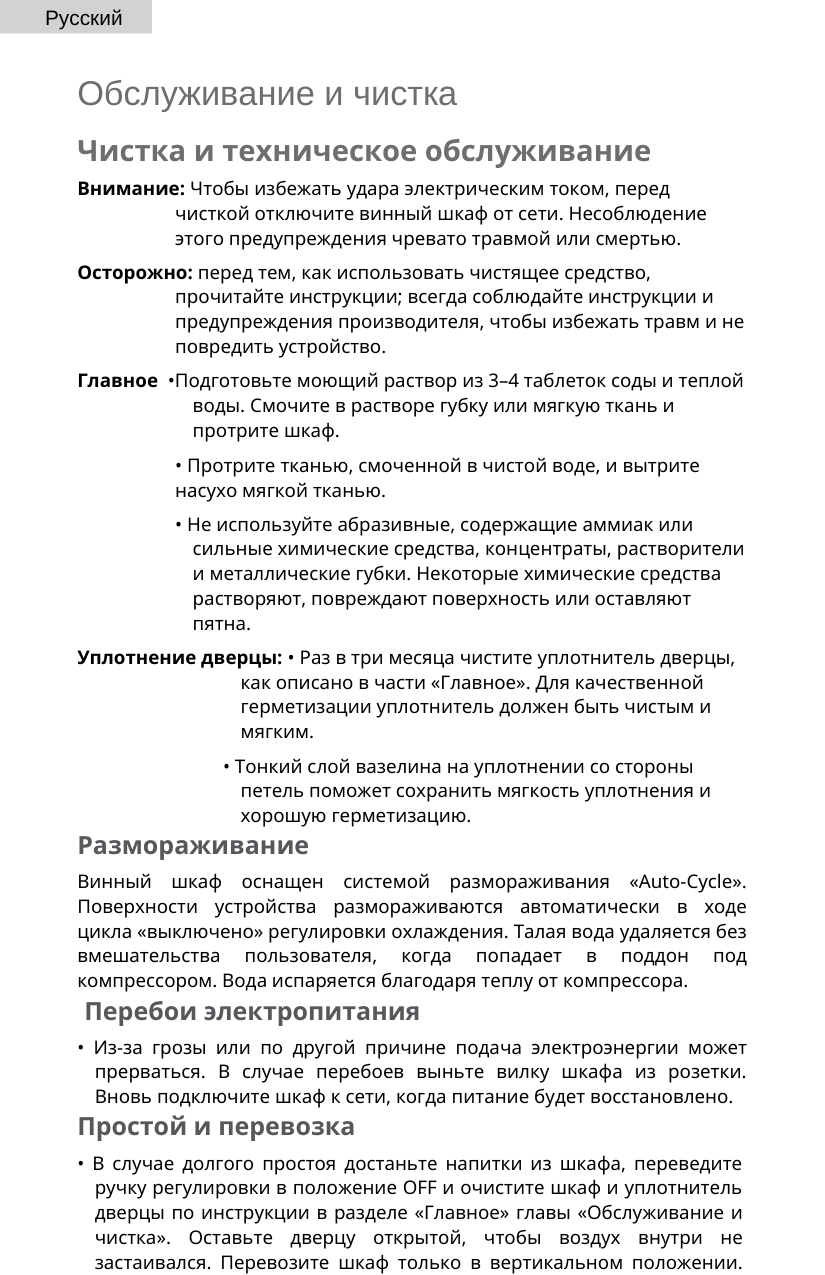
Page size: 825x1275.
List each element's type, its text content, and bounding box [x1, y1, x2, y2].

text Уплотнение дверцы: • Раз в три месяца чистите уплотнитель дверцы, как описано в части «Главное». Для качественной герметизации уплотнитель должен быть чистым и мягким. [77, 645, 747, 744]
text Винный шкаф оснащен системой размораживания «Auto-Cycle». Поверхности устройства размораживаются автоматически в ходе цикла «выключено» регулировки охлаждения. Талая вода удаляется без вмешательства пользователя, когда попадает в поддон под компрессором. Вода испаряется благодаря теплу от компрессора. [77, 869, 747, 993]
text Обслуживание и чистка [77, 73, 747, 113]
text Простой и перевозка [77, 1109, 747, 1143]
text • Тонкий слой вазелина на уплотнении со стороны петель поможет сохранить мягкость уплотнения и хорошую герметизацию. [223, 753, 747, 828]
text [77, 1151, 743, 1274]
text Чистка и техническое обслуживание [77, 130, 747, 169]
text • Протрите тканью, смоченной в чистой воде, и вытрите насухо мягкой тканью. [175, 452, 747, 503]
text Главное •Подготовьте моющий раствор из 3–4 таблеток соды и теплой воды. Смочите в растворе губку или мягкую ткань и протрите шкаф. [77, 368, 747, 442]
text Перебои электропитания [84, 993, 747, 1027]
text Осторожно: перед тем, как использовать чистящее средство, прочитайте инструкции; всегда соблюдайте инструкции и предупреждения производителя, чтобы избежать травм и не повредить устройство. [77, 260, 747, 359]
text • Не используйте абразивные, содержащие аммиак или сильные химические средства, концентраты, растворители и металлические губки. Некоторые химические средства растворяют, повреждают поверхность или оставляют пятна. [175, 512, 747, 636]
text Русский [45, 6, 747, 29]
text Внимание: Чтобы избежать удара электрическим током, перед чисткой отключите винный шкаф от сети. Несоблюдение этого предупреждения чревато травмой или смертью. [77, 176, 747, 250]
text • Из-за грозы или по другой причине подача электроэнергии может прерваться. В случае перебоев выньте вилку шкафа из розетки. Вновь подключите шкаф к сети, когда питание будет восстановлено. [77, 1035, 747, 1109]
text Размораживание [77, 828, 747, 862]
